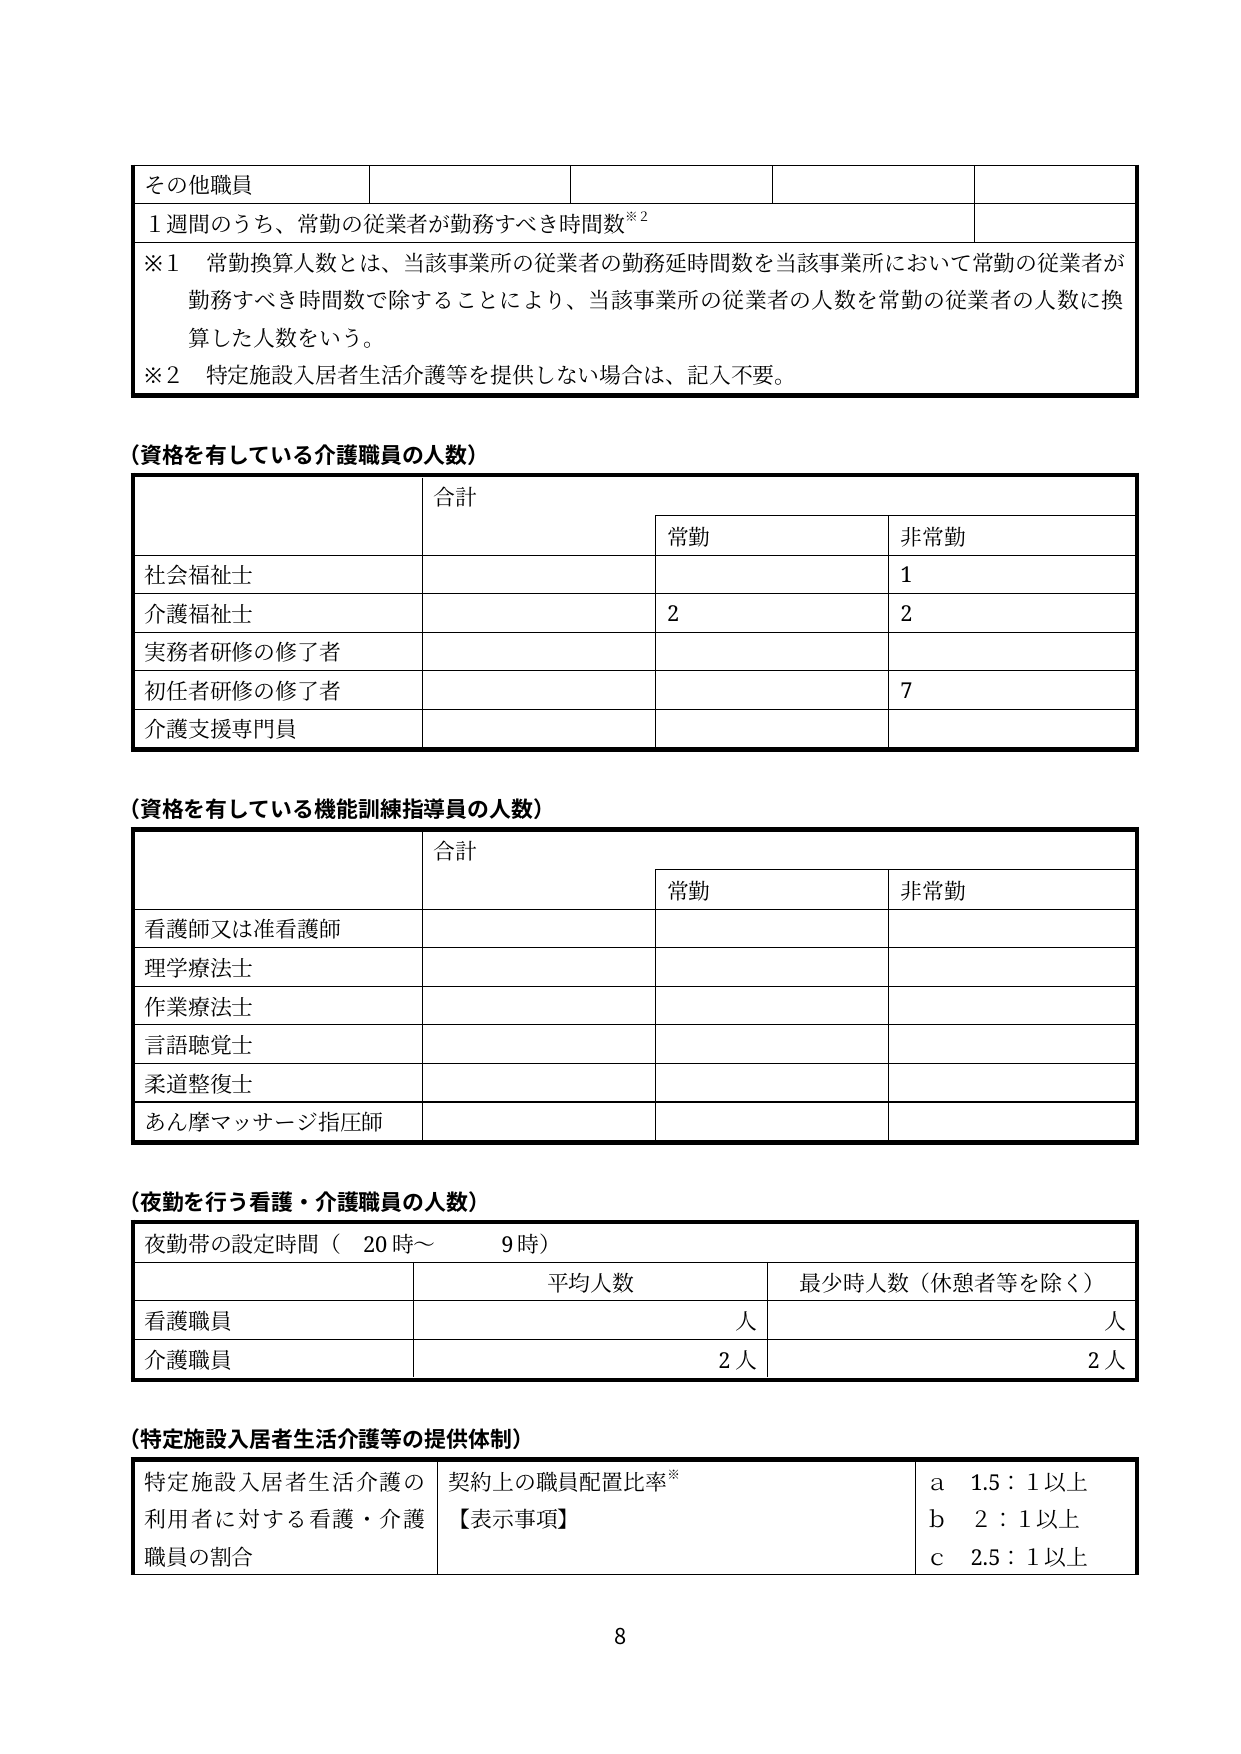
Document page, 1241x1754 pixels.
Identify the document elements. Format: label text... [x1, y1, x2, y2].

table_cell [423, 1064, 655, 1101]
table_cell 非常勤 [889, 516, 1135, 554]
table_cell あん摩マッサージ指圧師 [135, 1103, 422, 1140]
table_cell ※１ 常勤換算人数とは、当該事業所の従業者の勤務延時間数を当該事業所において常勤の従業者が勤務すべき時間数で除することにより、当該事業所の従業者の人数を常勤の従業者の人数に換算した人数をいう。 ※２ 特定施設入居者生活介護等を提供しない場合は、記入不要。 [135, 243, 1135, 393]
table_cell 理学療法士 [135, 948, 422, 986]
table_cell [423, 910, 655, 947]
table_cell 非常勤 [889, 870, 1135, 909]
text （資格を有している機能訓練指導員の人数） [118, 789, 1122, 827]
table_cell 7 [889, 671, 1135, 709]
table_cell [571, 166, 772, 203]
table_cell [889, 1064, 1135, 1101]
table_cell 平均人数 [414, 1263, 767, 1300]
table_cell 言語聴覚士 [135, 1025, 422, 1063]
table_cell [423, 633, 655, 670]
table_header [135, 832, 422, 909]
table_cell １週間のうち、常勤の従業者が勤務すべき時間数※２ [135, 204, 974, 242]
table_cell 初任者研修の修了者 [135, 671, 422, 709]
table_cell [656, 710, 888, 747]
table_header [916, 1462, 1135, 1574]
table_cell 2 [889, 594, 1135, 632]
table_cell [889, 710, 1135, 747]
table_cell [423, 594, 655, 632]
table_cell [975, 204, 1135, 242]
table_cell 最少時人数（休憩者等を除く） [768, 1263, 1135, 1300]
table_cell [889, 910, 1135, 947]
table_cell 社会福祉士 [135, 556, 422, 593]
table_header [135, 1462, 437, 1574]
table_cell [656, 948, 888, 986]
table_cell [656, 1025, 888, 1063]
table_cell 作業療法士 [135, 987, 422, 1024]
table_cell [656, 671, 888, 709]
table_cell 実務者研修の修了者 [135, 633, 422, 670]
table_cell [656, 1064, 888, 1101]
table_cell [423, 671, 655, 709]
table_cell [423, 1025, 655, 1063]
table_cell [656, 633, 888, 670]
table_cell 2人 [768, 1340, 1135, 1377]
table_cell 介護職員 [135, 1340, 413, 1377]
table_cell 人 [414, 1301, 767, 1339]
table_cell [423, 556, 655, 593]
table_cell 常勤 [656, 870, 888, 909]
table_cell [889, 1025, 1135, 1063]
table_cell 看護職員 [135, 1301, 413, 1339]
table_cell 介護支援専門員 [135, 710, 422, 747]
table_cell [423, 948, 655, 986]
table_header [135, 477, 422, 554]
table_cell [423, 871, 655, 909]
table_cell [889, 1103, 1135, 1140]
text （資格を有している介護職員の人数） [118, 435, 1122, 473]
table_header 夜勤帯の設定時間（ 20時～ 9時） [135, 1224, 1135, 1262]
table_cell [656, 910, 888, 947]
table_cell [889, 987, 1135, 1024]
table_cell [656, 987, 888, 1024]
table_header 契約上の職員配置比率※ 【表示事項】 [438, 1462, 915, 1574]
table_cell 2人 [414, 1340, 767, 1377]
table_header 合計 [423, 477, 1135, 515]
table_header 合計 [423, 832, 1135, 869]
table_cell [773, 166, 974, 203]
table_cell 看護師又は准看護師 [135, 910, 422, 947]
table_cell [370, 166, 570, 203]
table_cell 柔道整復士 [135, 1064, 422, 1101]
table_cell その他職員 [135, 166, 369, 203]
table_cell 1 [889, 556, 1135, 593]
table_cell [889, 633, 1135, 670]
table_cell [423, 987, 655, 1024]
text （特定施設入居者生活介護等の提供体制） [118, 1419, 1122, 1457]
table_cell 介護福祉士 [135, 594, 422, 632]
table_cell 人 [768, 1301, 1135, 1339]
table_cell [975, 166, 1135, 203]
table_cell [889, 948, 1135, 986]
table_cell [656, 556, 888, 593]
table_cell [423, 710, 655, 747]
table_cell [423, 1103, 655, 1140]
table_cell [135, 1263, 413, 1300]
table_cell 常勤 [656, 516, 888, 554]
table_cell [656, 1103, 888, 1140]
text （夜勤を行う看護・介護職員の人数） [118, 1182, 1122, 1219]
table_cell [423, 517, 655, 554]
table_cell 2 [656, 594, 888, 632]
